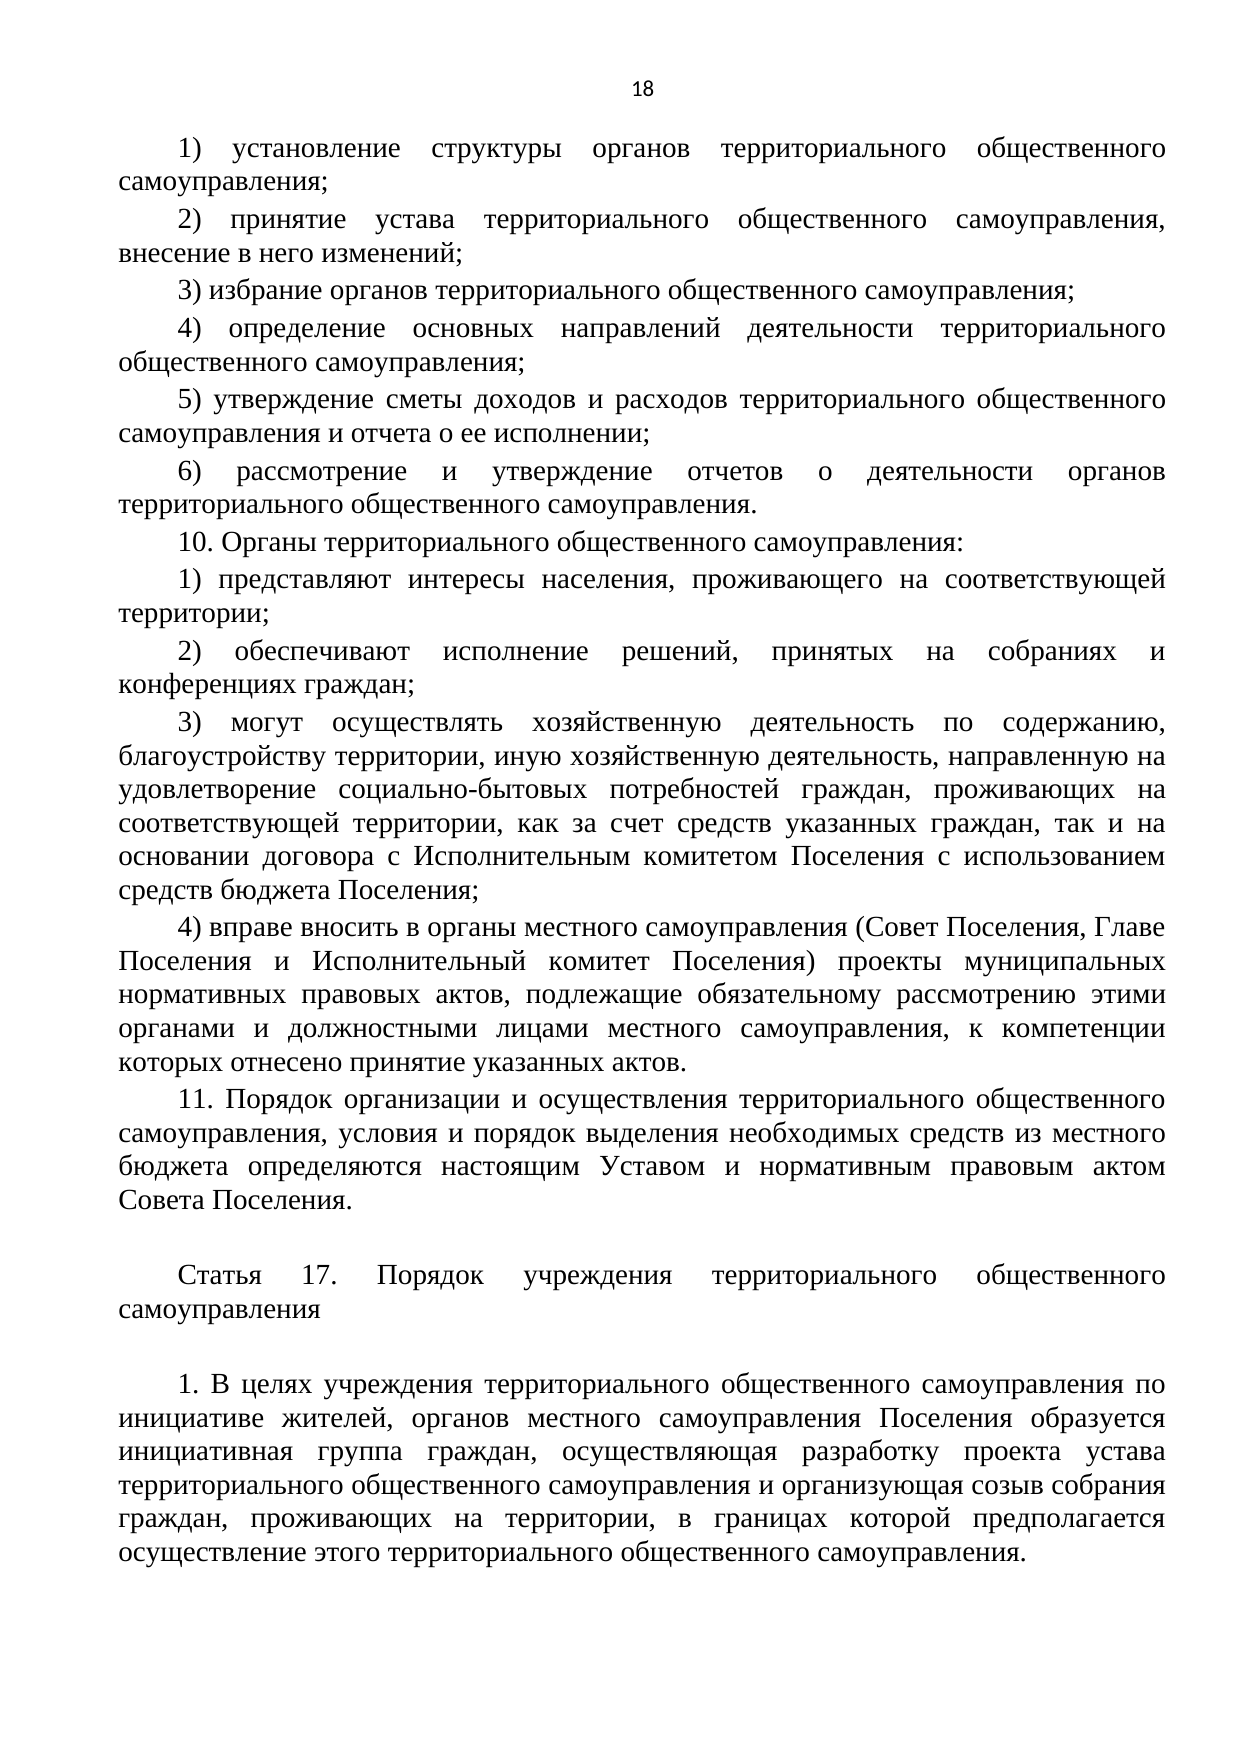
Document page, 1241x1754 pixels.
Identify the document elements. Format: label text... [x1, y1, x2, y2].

text 1) установление структуры органов территориального общественного самоуправления; [118, 130, 1167, 197]
text 2) обеспечивают исполнение решений, принятых на собраниях и конференциях граждан; [118, 633, 1167, 700]
text 1) представляют интересы населения, проживающего на соответствующей территории; [118, 562, 1167, 629]
text 3) могут осуществлять хозяйственную деятельность по содержанию, благоустройству территории, иную хозяйственную деятельность, направленную на удовлетворение социально-бытовых потребностей граждан, проживающих на соответствующей территории, как за счет средств указанных граждан, так и на основании договора с Исполнительным комитетом Поселения с использованием средств бюджета Поселения; [118, 704, 1167, 905]
text 6) рассмотрение и утверждение отчетов о деятельности органов территориального общественного самоуправления. [118, 453, 1167, 520]
text 5) утверждение сметы доходов и расходов территориального общественного самоуправления и отчета о ее исполнении; [118, 381, 1167, 448]
text 11. Порядок организации и осуществления территориального общественного самоуправления, условия и порядок выделения необходимых средств из местного бюджета определяются настоящим Уставом и нормативным правовым актом Совета Поселения. [118, 1081, 1167, 1216]
text 10. Органы территориального общественного самоуправления: [118, 524, 1167, 557]
text 4) определение основных направлений деятельности территориального общественного самоуправления; [118, 310, 1167, 377]
text Статья 17. Порядок учреждения территориального общественного самоуправления [118, 1257, 1167, 1324]
text 2) принятие устава территориального общественного самоуправления, внесение в него изменений; [118, 201, 1167, 268]
text 1. В целях учреждения территориального общественного самоуправления по инициативе жителей, органов местного самоуправления Поселения образуется инициативная группа граждан, осуществляющая разработку проекта устава территориального общественного самоуправления и организующая созыв собрания граждан, проживающих на территории, в границах которой предполагается осуществление этого территориального общественного самоуправления. [118, 1366, 1167, 1568]
text 3) избрание органов территориального общественного самоуправления; [118, 272, 1167, 306]
text 4) вправе вносить в органы местного самоуправления (Совет Поселения, Главе Поселения и Исполнительный комитет Поселения) проекты муниципальных нормативных правовых актов, подлежащие обязательному рассмотрению этими органами и должностными лицами местного самоуправления, к компетенции которых отнесено принятие указанных актов. [118, 909, 1167, 1077]
